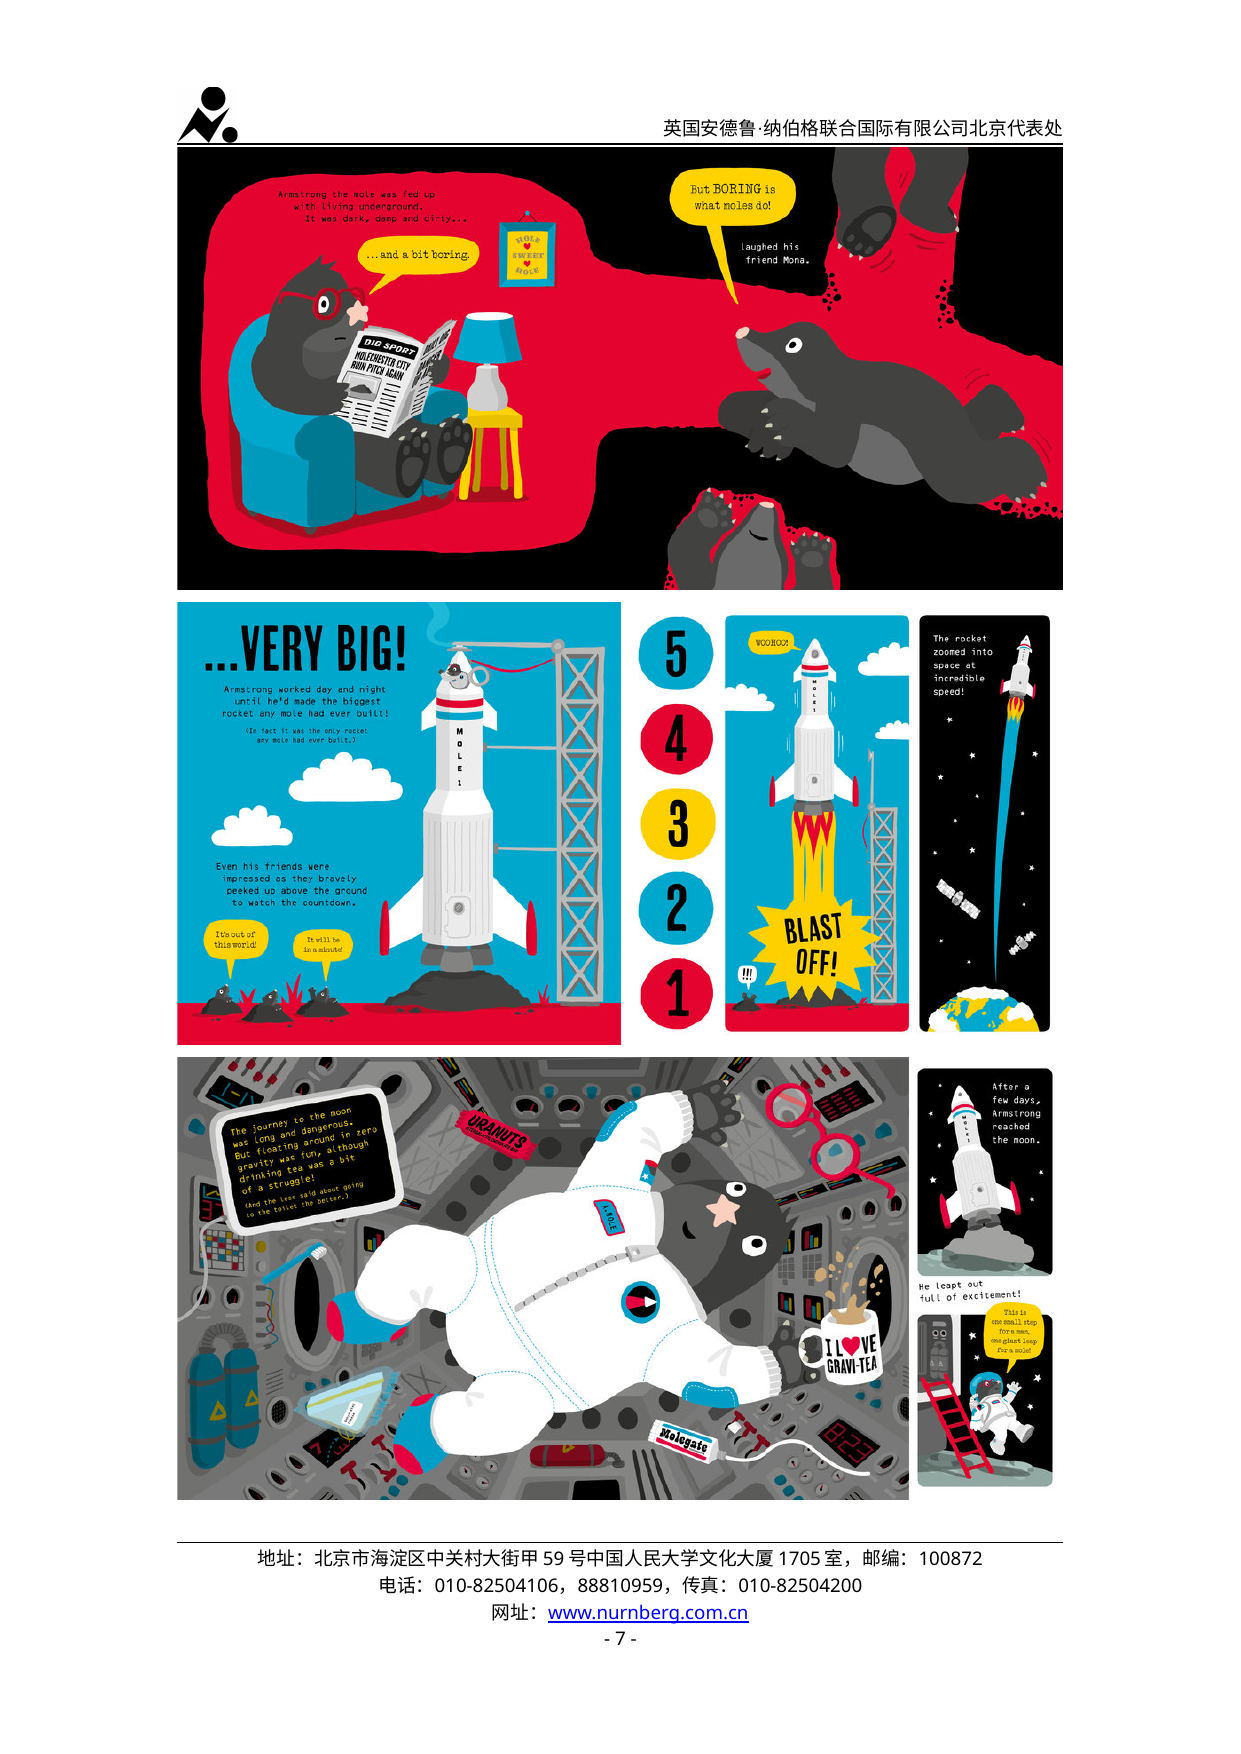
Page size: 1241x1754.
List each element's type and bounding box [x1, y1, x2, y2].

picture [177, 147, 1063, 590]
picture [294, 930, 353, 980]
picture [177, 87, 238, 143]
picture [177, 602, 1063, 1045]
picture [177, 1057, 1063, 1500]
